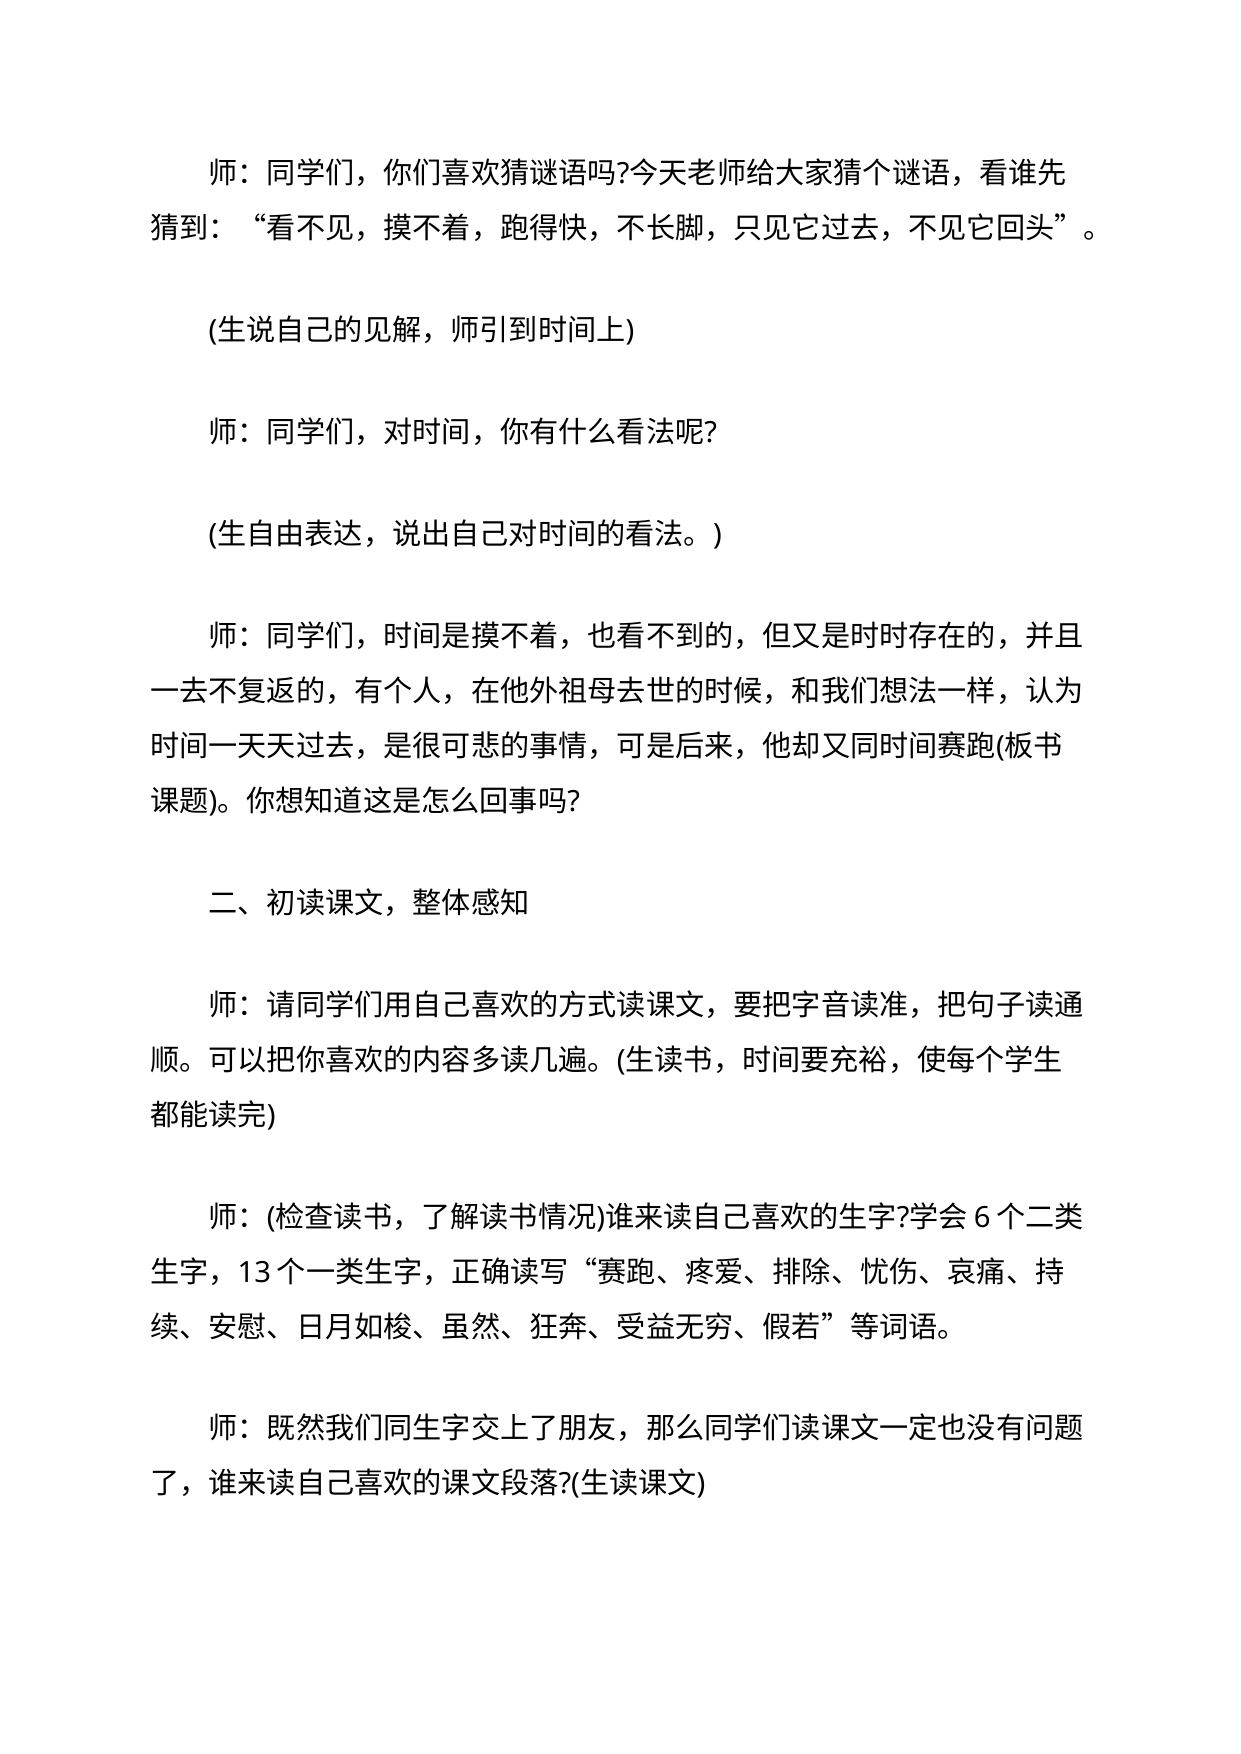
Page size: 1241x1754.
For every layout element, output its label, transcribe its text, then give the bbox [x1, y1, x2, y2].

text 二、初读课文，整体感知 [150, 879, 1090, 922]
text 师：同学们，你们喜欢猜谜语吗?今天老师给大家猜个谜语，看谁先猜到：“看不见，摸不着，跑得快，不长脚，只见它过去，不见它回头”。 [150, 150, 1090, 247]
text 师：既然我们同生字交上了朋友，那么同学们读课文一定也没有问题了，谁来读自己喜欢的课文段落?(生读课文) [150, 1405, 1090, 1502]
text 师：请同学们用自己喜欢的方式读课文，要把字音读准，把句子读通顺。可以把你喜欢的内容多读几遍。(生读书，时间要充裕，使每个学生都能读完) [150, 981, 1090, 1133]
text (生自由表达，说出自己对时间的看法。) [150, 511, 1090, 553]
text 师：同学们，对时间，你有什么看法呢? [150, 409, 1090, 451]
text (生说自己的见解，师引到时间上) [150, 307, 1090, 349]
text 师：(检查读书，了解读书情况)谁来读自己喜欢的生字?学会6个二类生字，13个一类生字，正确读写“赛跑、疼爱、排除、忧伤、哀痛、持续、安慰、日月如梭、虽然、狂奔、受益无穷、假若”等词语。 [150, 1193, 1090, 1345]
text 师：同学们，时间是摸不着，也看不到的，但又是时时存在的，并且一去不复返的，有个人，在他外祖母去世的时候，和我们想法一样，认为时间一天天过去，是很可悲的事情，可是后来，他却又同时间赛跑(板书课题)。你想知道这是怎么回事吗? [150, 613, 1090, 820]
